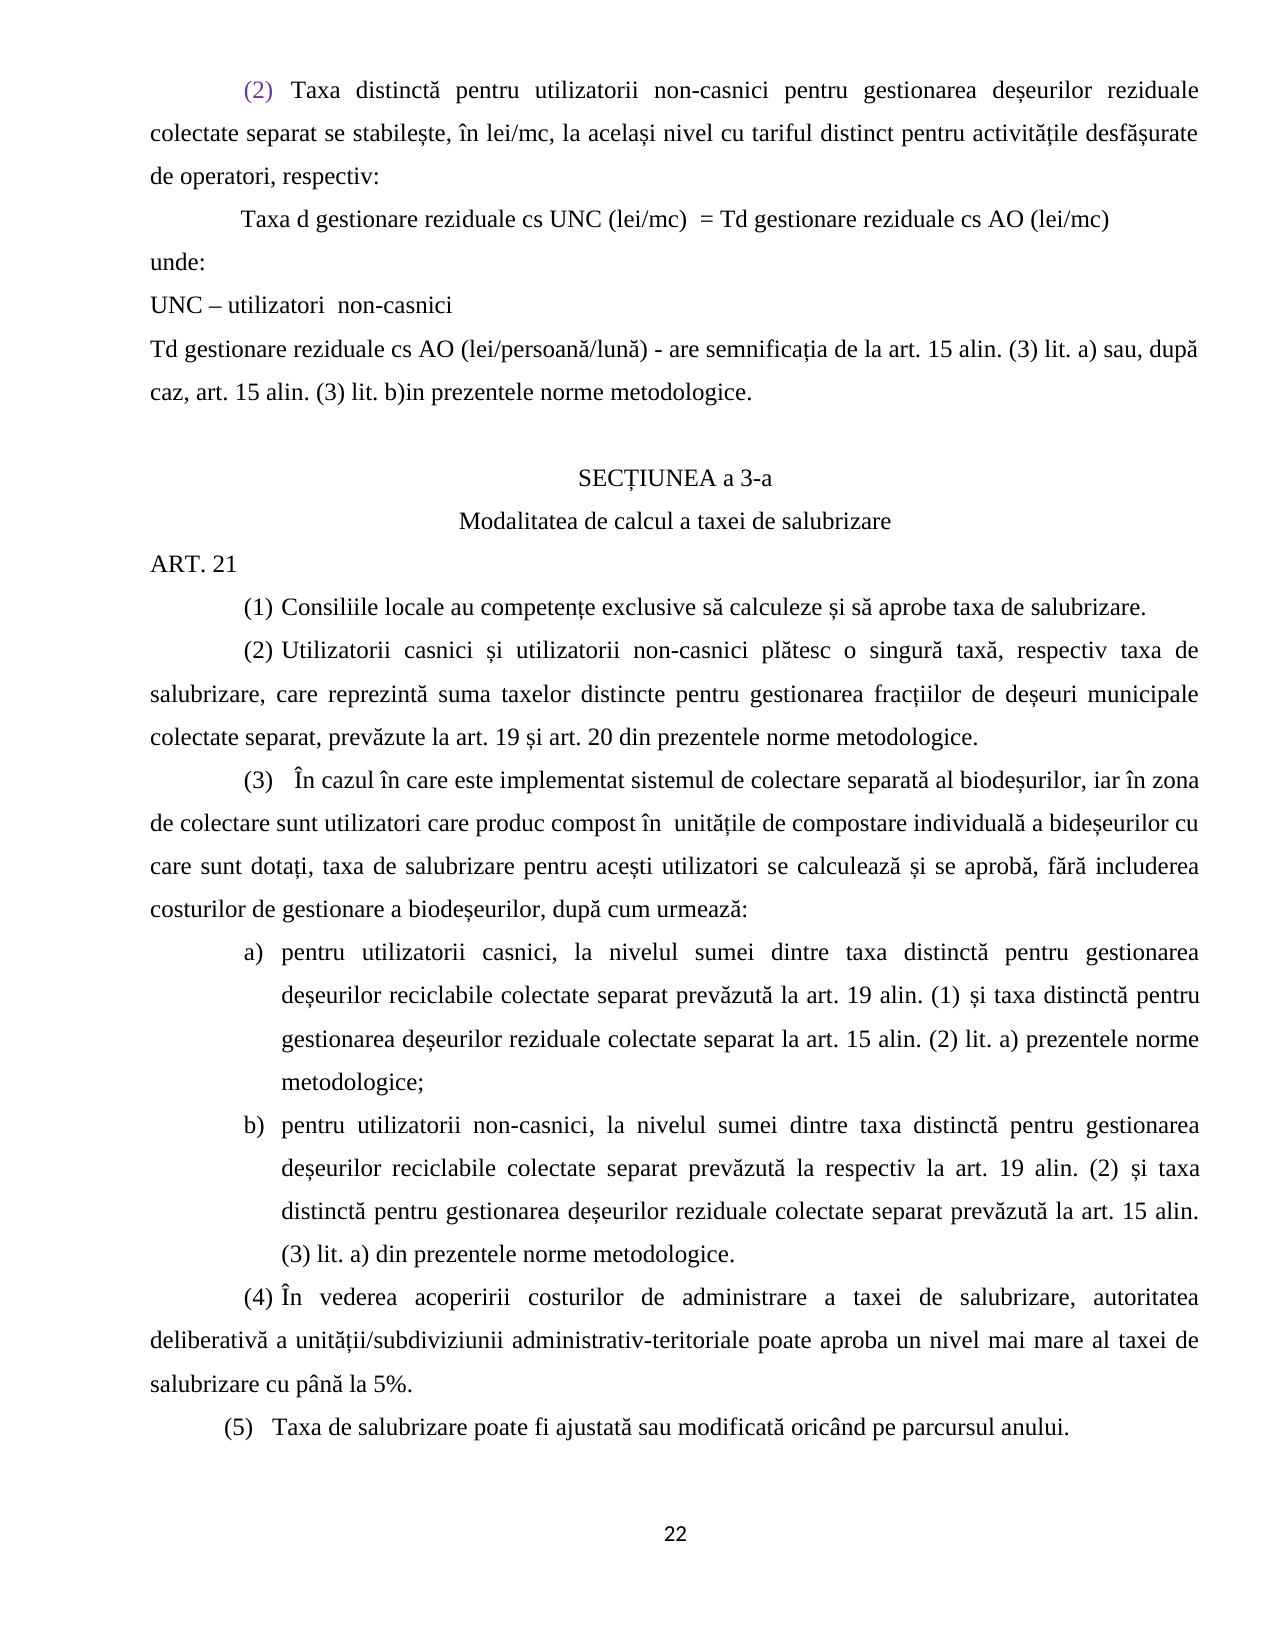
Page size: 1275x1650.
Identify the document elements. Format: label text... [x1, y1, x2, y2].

list În vederea acoperirii costurilor de administrare a taxei de salubrizare, autoritatea deliberativă a unității/subdiviziunii administrativ-teritoriale poate aproba un nivel mai mare al taxei de salubrizare cu până la 5%. [150, 1282, 1200, 1397]
text Modalitatea de calcul a taxei de salubrizare [150, 506, 1200, 535]
list pentru utilizatorii casnici, la nivelul sumei dintre taxa distinctă pentru gestionarea deșeurilor reciclabile colectate separat prevăzută la art. 19 alin. (1) și taxa distinctă pentru gestionarea deșeurilor reziduale colectate separat la art. 15 alin. (2) lit. a) prezentele norme metodologice; [244, 937, 1200, 1096]
text Taxa d gestionare reziduale cs UNC (lei/mc) = Td gestionare reziduale cs AO (lei/mc) [150, 204, 1200, 233]
list În cazul în care este implementat sistemul de colectare separată al biodeșurilor, iar în zona de colectare sunt utilizatori care produc compost în unitățile de compostare individuală a bideșeurilor cu care sunt dotați, taxa de salubrizare pentru acești utilizatori se calculează și se aprobă, fără includerea costurilor de gestionare a biodeșeurilor, după cum urmează: [150, 765, 1200, 923]
list Utilizatorii casnici și utilizatorii non-casnici plătesc o singură taxă, respectiv taxa de salubrizare, care reprezintă suma taxelor distincte pentru gestionarea fracțiilor de deșeuri municipale colectate separat, prevăzute la art. 19 și art. 20 din prezentele norme metodologice. [150, 636, 1200, 751]
list Consiliile locale au competențe exclusive să calculeze și să aprobe taxa de salubrizare. [150, 592, 1200, 621]
list Taxa distinctă pentru utilizatorii non-casnici pentru gestionarea deșeurilor reziduale colectate separat se stabilește, în lei/mc, la același nivel cu tariful distinct pentru activitățile desfășurate de operatori, respectiv: [150, 75, 1200, 190]
text SECȚIUNEA a 3-a [150, 463, 1200, 492]
text unde: [150, 247, 1200, 276]
text ART. 21 [150, 549, 1200, 578]
text UNC – utilizatori non-casnici [150, 291, 1200, 319]
text Td gestionare reziduale cs AO (lei/persoană/lună) - are semnificația de la art. 15 alin. (3) lit. a) sau, după caz, art. 15 alin. (3) lit. b)in prezentele norme metodologice. [150, 334, 1200, 406]
list pentru utilizatorii non-casnici, la nivelul sumei dintre taxa distinctă pentru gestionarea deșeurilor reciclabile colectate separat prevăzută la respectiv la art. 19 alin. (2) și taxa distinctă pentru gestionarea deșeurilor reziduale colectate separat prevăzută la art. 15 alin. (3) lit. a) din prezentele norme metodologice. [244, 1110, 1200, 1268]
list Taxa de salubrizare poate fi ajustată sau modificată oricând pe parcursul anului. [150, 1412, 1200, 1441]
